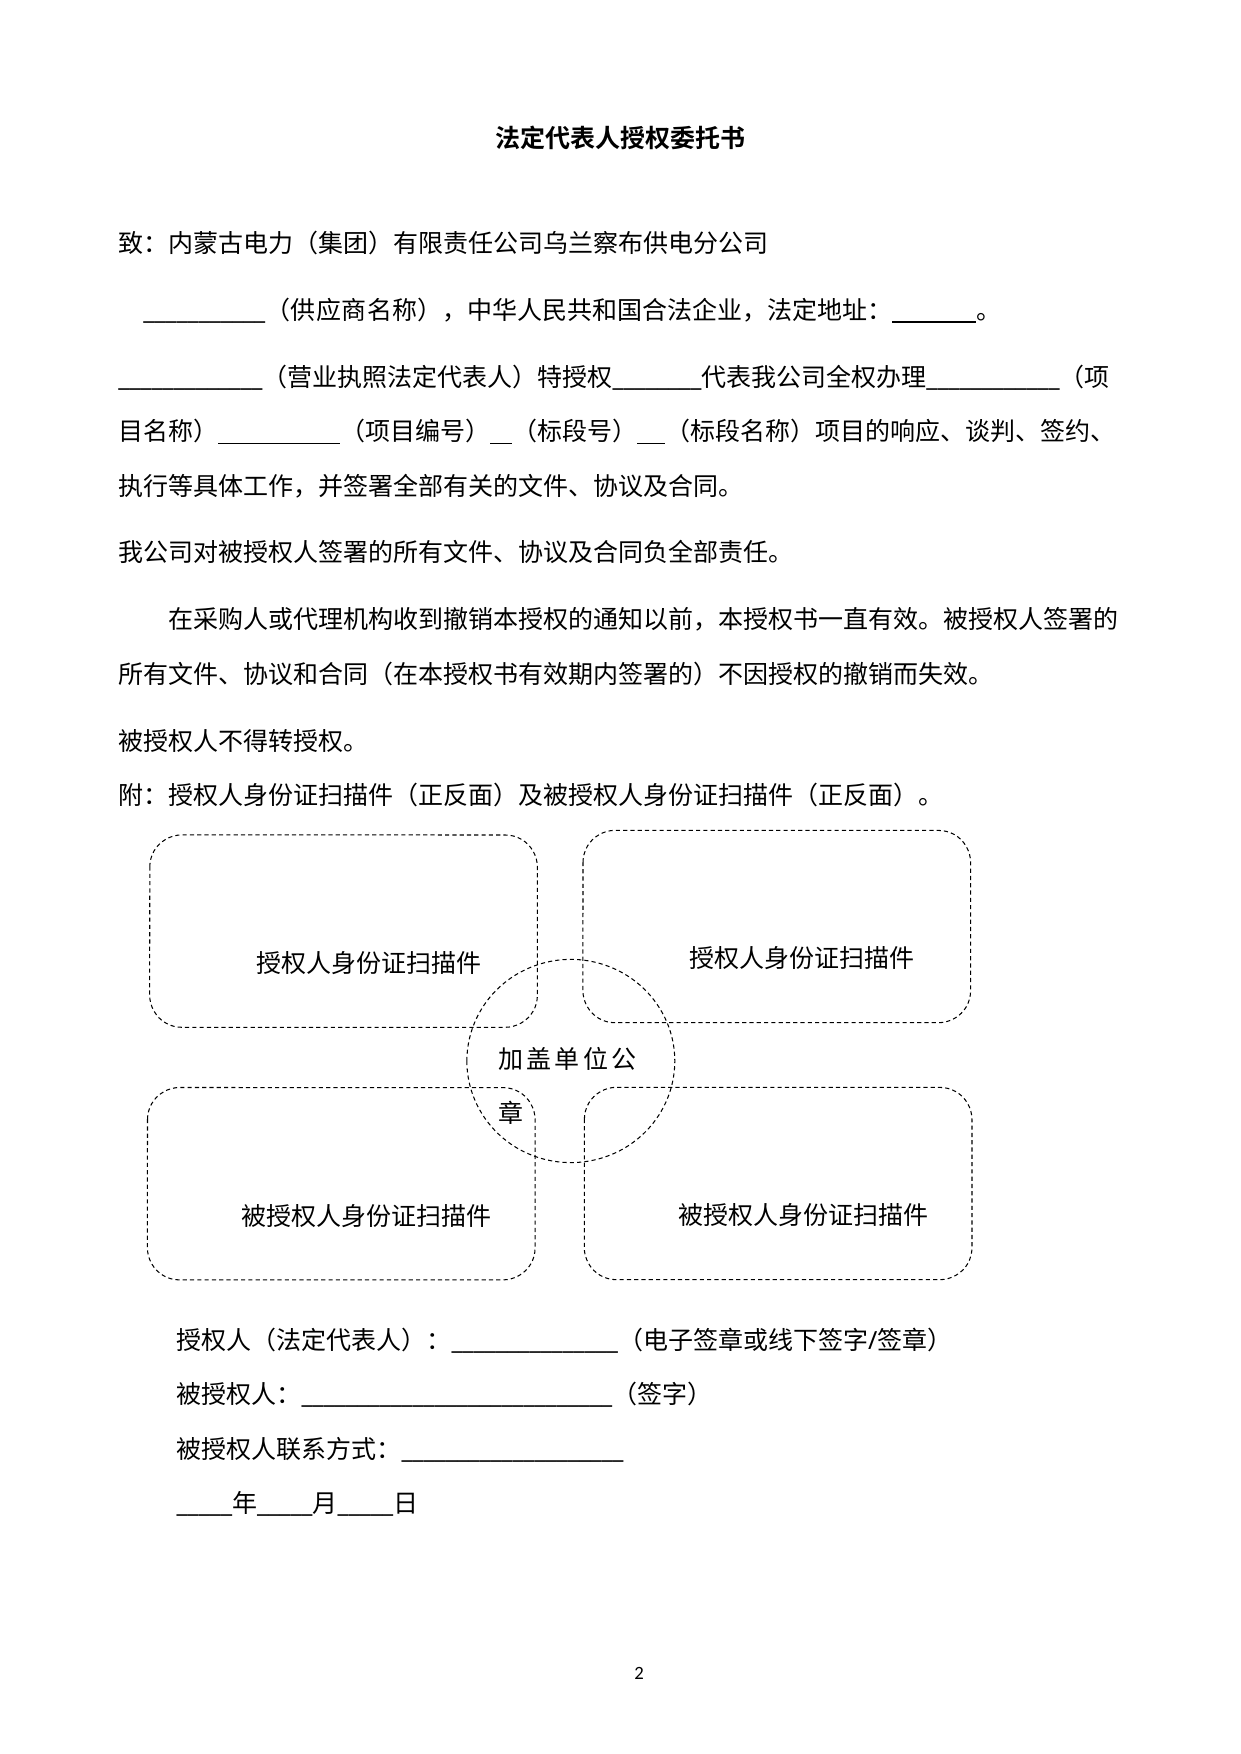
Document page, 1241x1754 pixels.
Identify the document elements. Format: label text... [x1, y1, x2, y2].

text 我公司对被授权人签署的所有文件、协议及合同负全部责任。 [118, 533, 1122, 569]
text 法定代表人授权委托书 [118, 118, 1122, 154]
text 被授权人：____________________________（签字） [118, 1375, 1122, 1411]
text 被授权人不得转授权。 [118, 721, 1122, 757]
text ___________（供应商名称），中华人民共和国合法企业，法定地址： 。 [118, 290, 1122, 327]
text _____年_____月_____日 [118, 1483, 1122, 1520]
text 在采购人或代理机构收到撤销本授权的通知以前，本授权书一直有效。被授权人签署的所有文件、协议和合同（在本授权书有效期内签署的）不因授权的撤销而失效。 [118, 600, 1122, 690]
text 被授权人联系方式：____________________ [118, 1429, 1122, 1465]
text 授权人（法定代表人）：_______________（电子签章或线下签字/签章） [118, 1320, 1122, 1357]
text _____________（营业执照法定代表人）特授权________代表我公司全权办理____________（项目名称） （项目编号） （标段号） （标段名称）项目的响应、谈判、签约、执行等具体工作，并签署全部有关的文件、协议及合同。 [118, 357, 1122, 502]
text 附：授权人身份证扫描件（正反面）及被授权人身份证扫描件（正反面）。 [118, 775, 1059, 812]
text 致：内蒙古电力（集团）有限责任公司乌兰察布供电分公司 [118, 223, 1122, 260]
